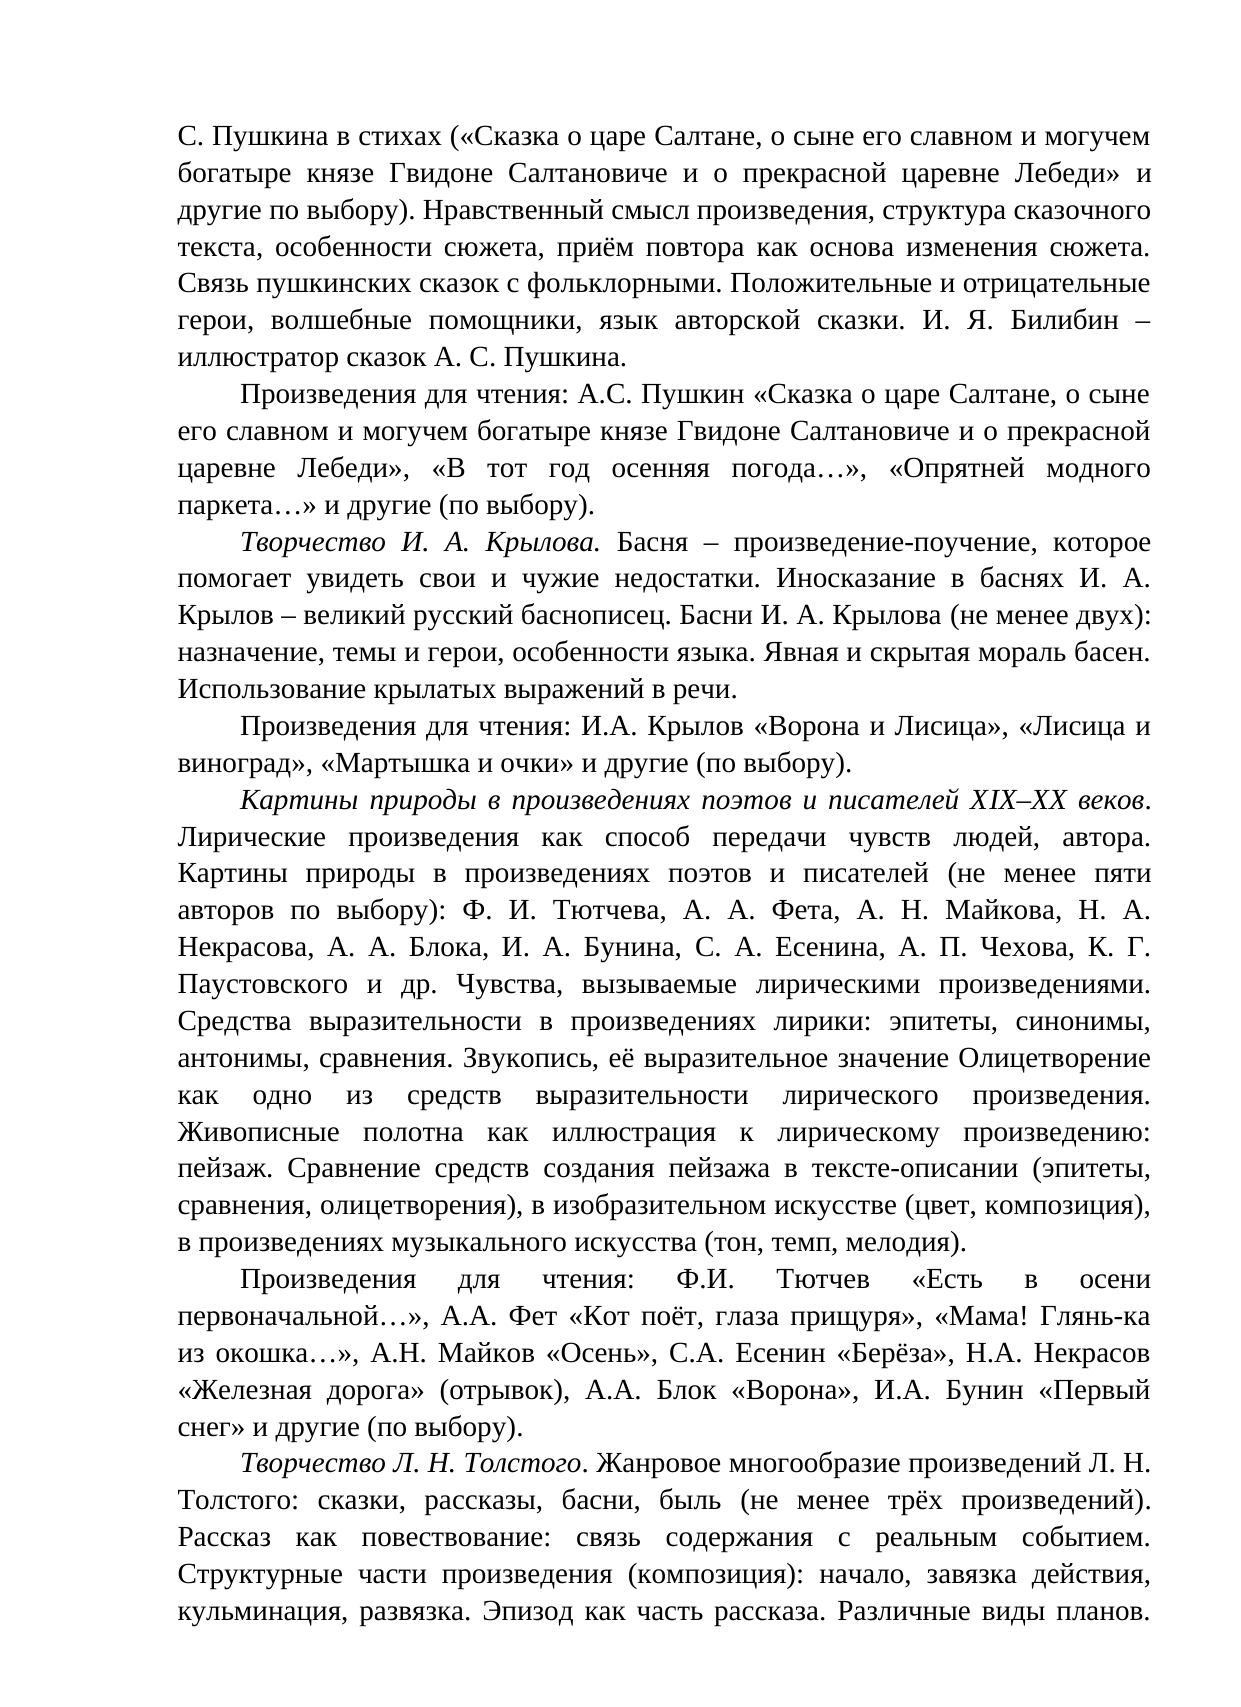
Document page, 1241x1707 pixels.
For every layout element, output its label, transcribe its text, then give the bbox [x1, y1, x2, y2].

text Творчество И. А. Крылова. Басня – произведение-поучение, которое помогает увидеть свои и чужие недостатки. Иносказание в баснях И. А. Крылов – великий русский баснописец. Басни И. А. Крылова (не менее двух): назначение, темы и герои, особенности языка. Явная и скрытая мораль басен. Использование крылатых выражений в речи. [177, 524, 1152, 705]
text Произведения для чтения: И.А. Крылов «Ворона и Лисица», «Лисица и виноград», «Мартышка и очки» и другие (по выбору). [177, 708, 1152, 778]
text Произведения для чтения: А.С. Пушкин «Сказка о царе Салтане, о сыне его славном и могучем богатыре князе Гвидоне Салтановиче и о прекрасной царевне Лебеди», «В тот год осенняя погода…», «Опрятней модного паркета…» и другие (по выбору). [177, 376, 1152, 520]
text Произведения для чтения: Ф.И. Тютчев «Есть в осени первоначальной…», А.А. Фет «Кот поёт, глаза прищуря», «Мама! Глянь-ка из окошка…», А.Н. Майков «Осень», С.А. Есенин «Берёза», Н.А. Некрасов «Железная дорога» (отрывок), А.А. Блок «Ворона», И.А. Бунин «Первый снег» и другие (по выбору). [177, 1261, 1152, 1442]
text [177, 118, 1152, 373]
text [177, 1446, 1152, 1627]
text Картины природы в произведениях поэтов и писателей ХIХ–ХХ веков. Лирические произведения как способ передачи чувств людей, автора. Картины природы в произведениях поэтов и писателей (не менее пяти авторов по выбору): Ф. И. Тютчева, А. А. Фета, А. Н. Майкова, Н. А. Некрасова, А. А. Блока, И. А. Бунина, С. А. Есенина, А. П. Чехова, К. Г. Паустовского и др. Чувства, вызываемые лирическими произведениями. Средства выразительности в произведениях лирики: эпитеты, синонимы, антонимы, сравнения. Звукопись, её выразительное значение Олицетворение как одно из средств выразительности лирического произведения. Живописные полотна как иллюстрация к лирическому произведению: пейзаж. Сравнение средств создания пейзажа в тексте-описании (эпитеты, сравнения, олицетворения), в изобразительном искусстве (цвет, композиция), в произведениях музыкального искусства (тон, темп, мелодия). [177, 782, 1152, 1258]
